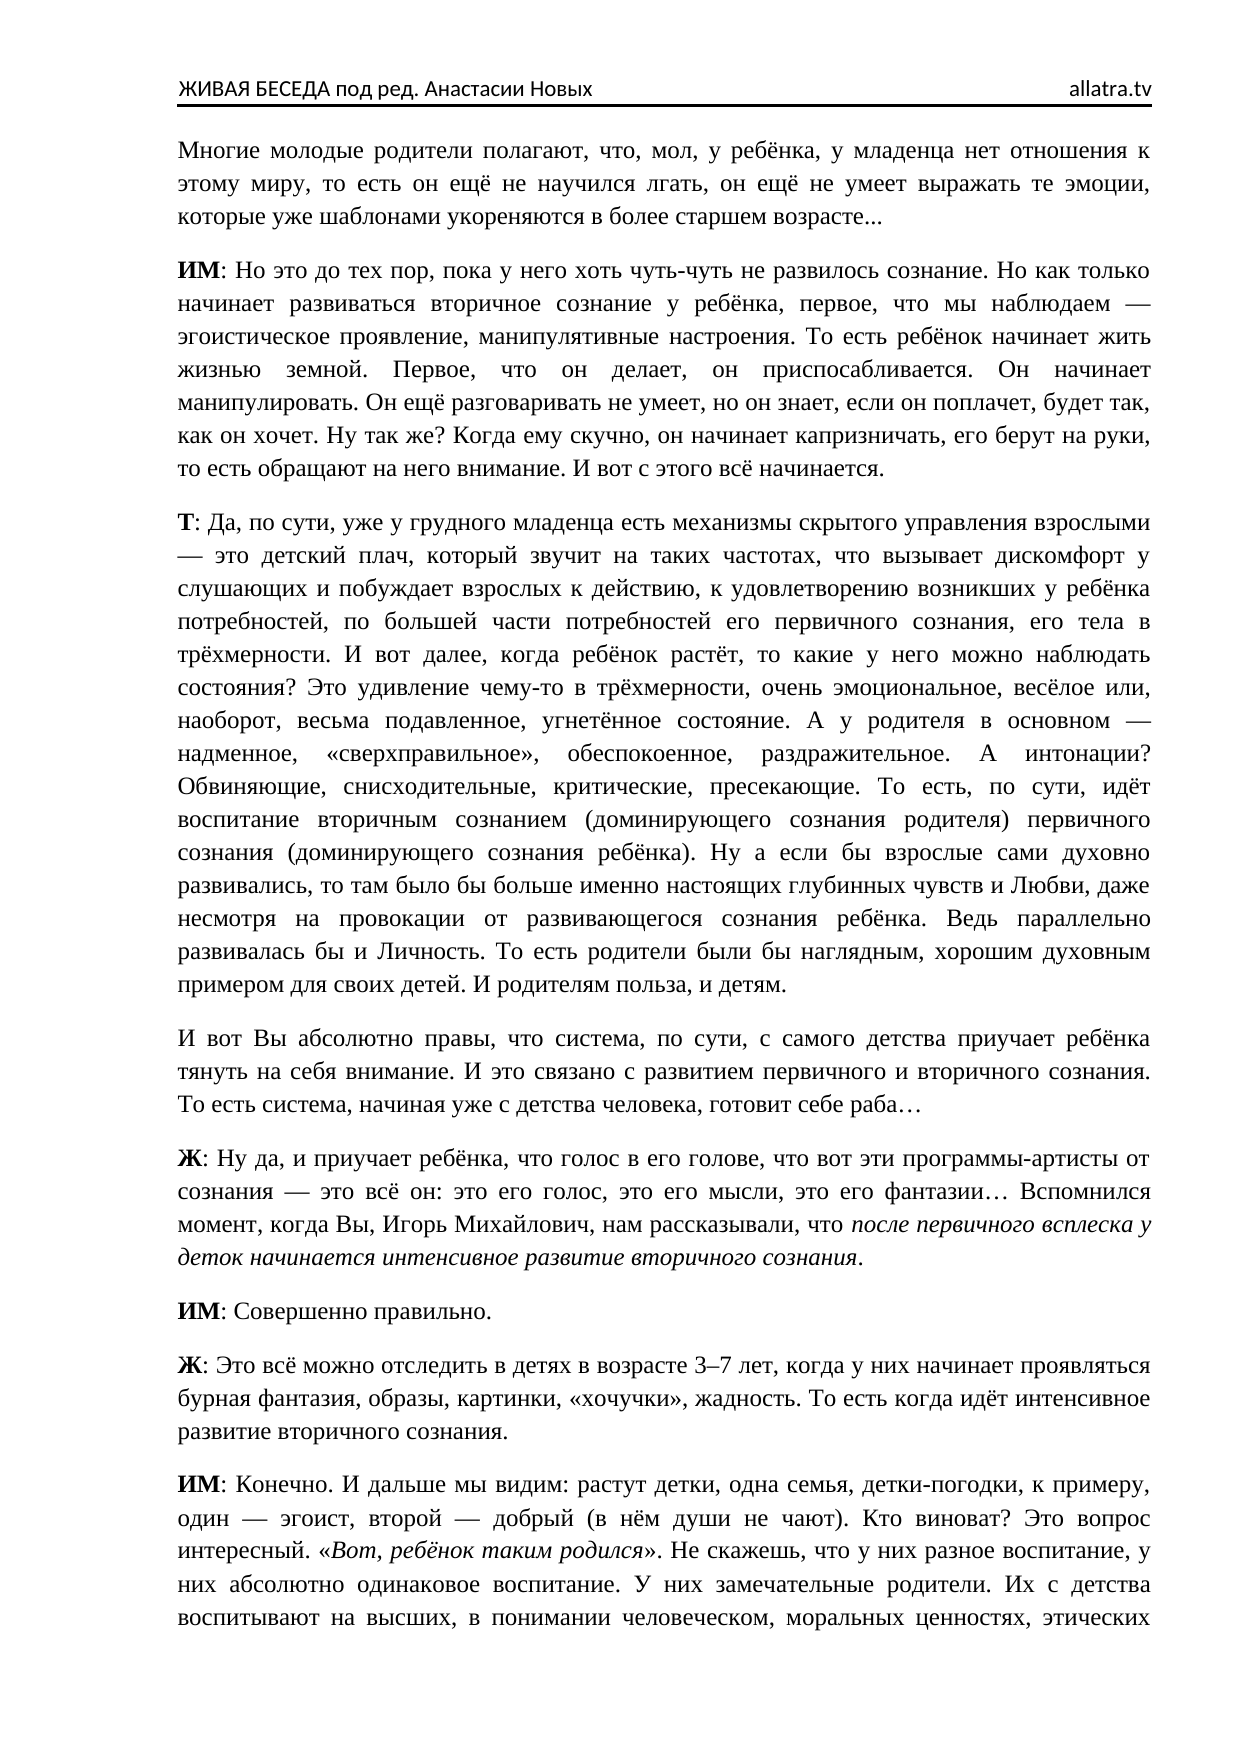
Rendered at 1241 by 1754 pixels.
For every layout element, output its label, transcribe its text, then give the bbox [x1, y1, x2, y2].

text Т: Да, по сути, уже у грудного младенца есть механизмы скрытого управления взрослыми — это детский плач, который звучит на таких частотах, что вызывает дискомфорт у слушающих и побуждает взрослых к действию, к удовлетворению возникших у ребёнка потребностей, по большей части потребностей его первичного сознания, его тела в трёхмерности. И вот далее, когда ребёнок растёт, то какие у него можно наблюдать состояния? Это удивление чему-то в трёхмерности, очень эмоциональное, весёлое или, наоборот, весьма подавленное, угнетённое состояние. А у родителя в основном —надменное, «сверхправильное», обеспокоенное, раздражительное. А интонации? Обвиняющие, снисходительные, критические, пресекающие. То есть, по сути, идёт воспитание вторичным сознанием (доминирующего сознания родителя) первичного сознания (доминирующего сознания ребёнка). Ну а если бы взрослые сами духовно развивались, то там было бы больше именно настоящих глубинных чувств и Любви, даже несмотря на провокации от развивающегося сознания ребёнка. Ведь параллельно развивалась бы и Личность. То есть родители были бы наглядным, хорошим духовным примером для своих детей. И родителям польза, и детям. [177, 507, 1152, 998]
text Ж: Это всё можно отследить в детях в возрасте 3–7 лет, когда у них начинает проявляться бурная фантазия, образы, картинки, «хочучки», жадность. То есть когда идёт интенсивное развитие вторичного сознания. [177, 1350, 1152, 1444]
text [177, 1469, 1152, 1630]
text ИМ: Но это до тех пор, пока у него хоть чуть-чуть не развилось сознание. Но как только начинает развиваться вторичное сознание у ребёнка, первое, что мы наблюдаем — эгоистическое проявление, манипулятивные настроения. То есть ребёнок начинает жить жизнью земной. Первое, что он делает, он приспосабливается. Он начинает манипулировать. Он ещё разговаривать не умеет, но он знает, если он поплачет, будет так, как он хочет. Ну так же? Когда ему скучно, он начинает капризничать, его берут на руки, то есть обращают на него внимание. И вот с этого всё начинается. [177, 255, 1152, 482]
text Многие молодые родители полагают, что, мол, у ребёнка, у младенца нет отношения к этому миру, то есть он ещё не научился лгать, он ещё не умеет выражать те эмоции, которые уже шаблонами укореняются в более старшем возрасте... [177, 135, 1152, 230]
text Ж: Ну да, и приучает ребёнка, что голос в его голове, что вот эти программы-артисты от сознания — это всё он: это его голос, это его мысли, это его фантазии… Вспомнился момент, когда Вы, Игорь Михайлович, нам рассказывали, что после первичного всплеска у деток начинается интенсивное развитие вторичного сознания. [177, 1143, 1152, 1271]
text ИМ: Совершенно правильно. [177, 1296, 1152, 1324]
text И вот Вы абсолютно правы, что система, по сути, с самого детства приучает ребёнка тянуть на себя внимание. И это связано с развитием первичного и вторичного сознания. То есть система, начиная уже с детства человека, готовит себе раба… [177, 1023, 1152, 1118]
